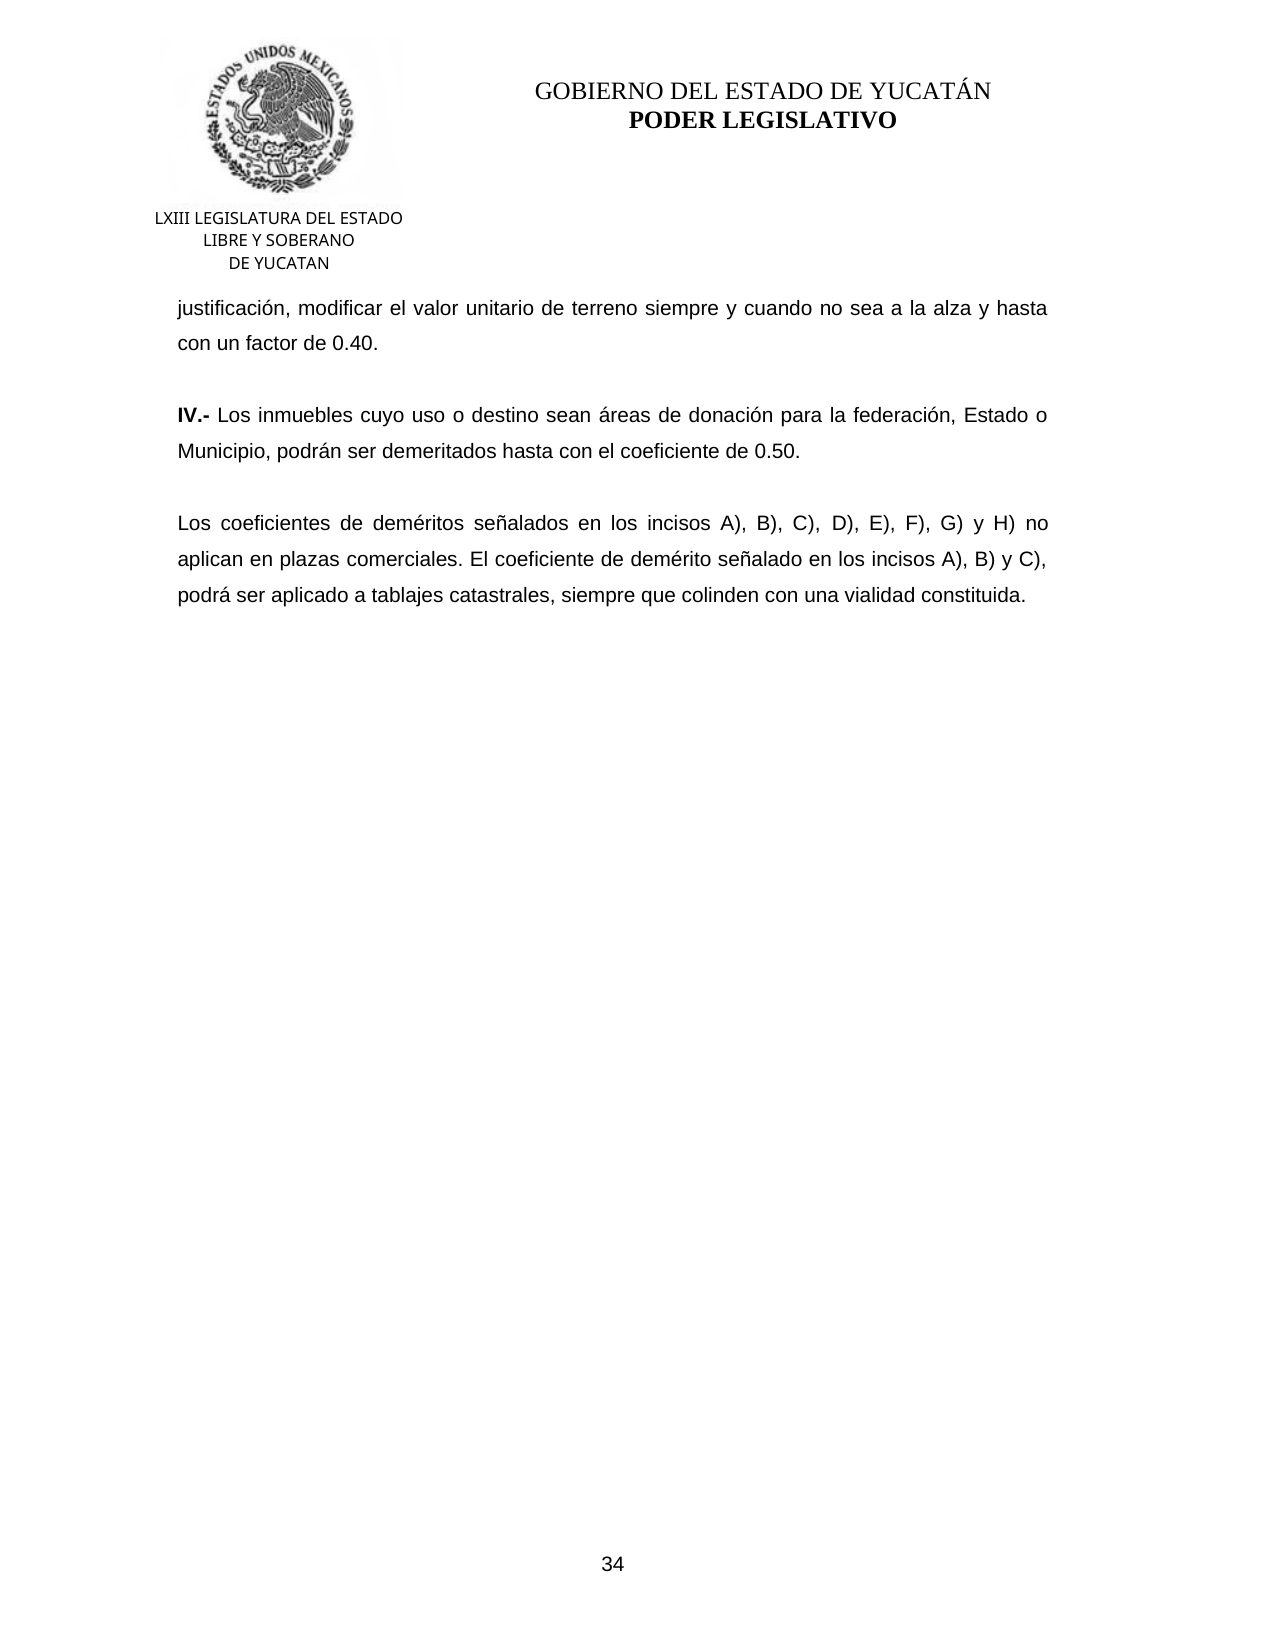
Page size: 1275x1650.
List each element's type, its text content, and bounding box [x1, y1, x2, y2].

text IV.- Los inmuebles cuyo uso o destino sean áreas de donación para la federación, Estado o Municipio, podrán ser demeritados hasta con el coeficiente de 0.50. [177, 403, 1048, 463]
picture [159, 37, 404, 209]
text Los coeficientes de deméritos señalados en los incisos A), B), C), D), E), F), G) y H) no aplican en plazas comerciales. El coeficiente de demérito señalado en los incisos A), B) y C), podrá ser aplicado a tablajes catastrales, siempre que colinden con una vialidad constituida. [177, 511, 1048, 607]
